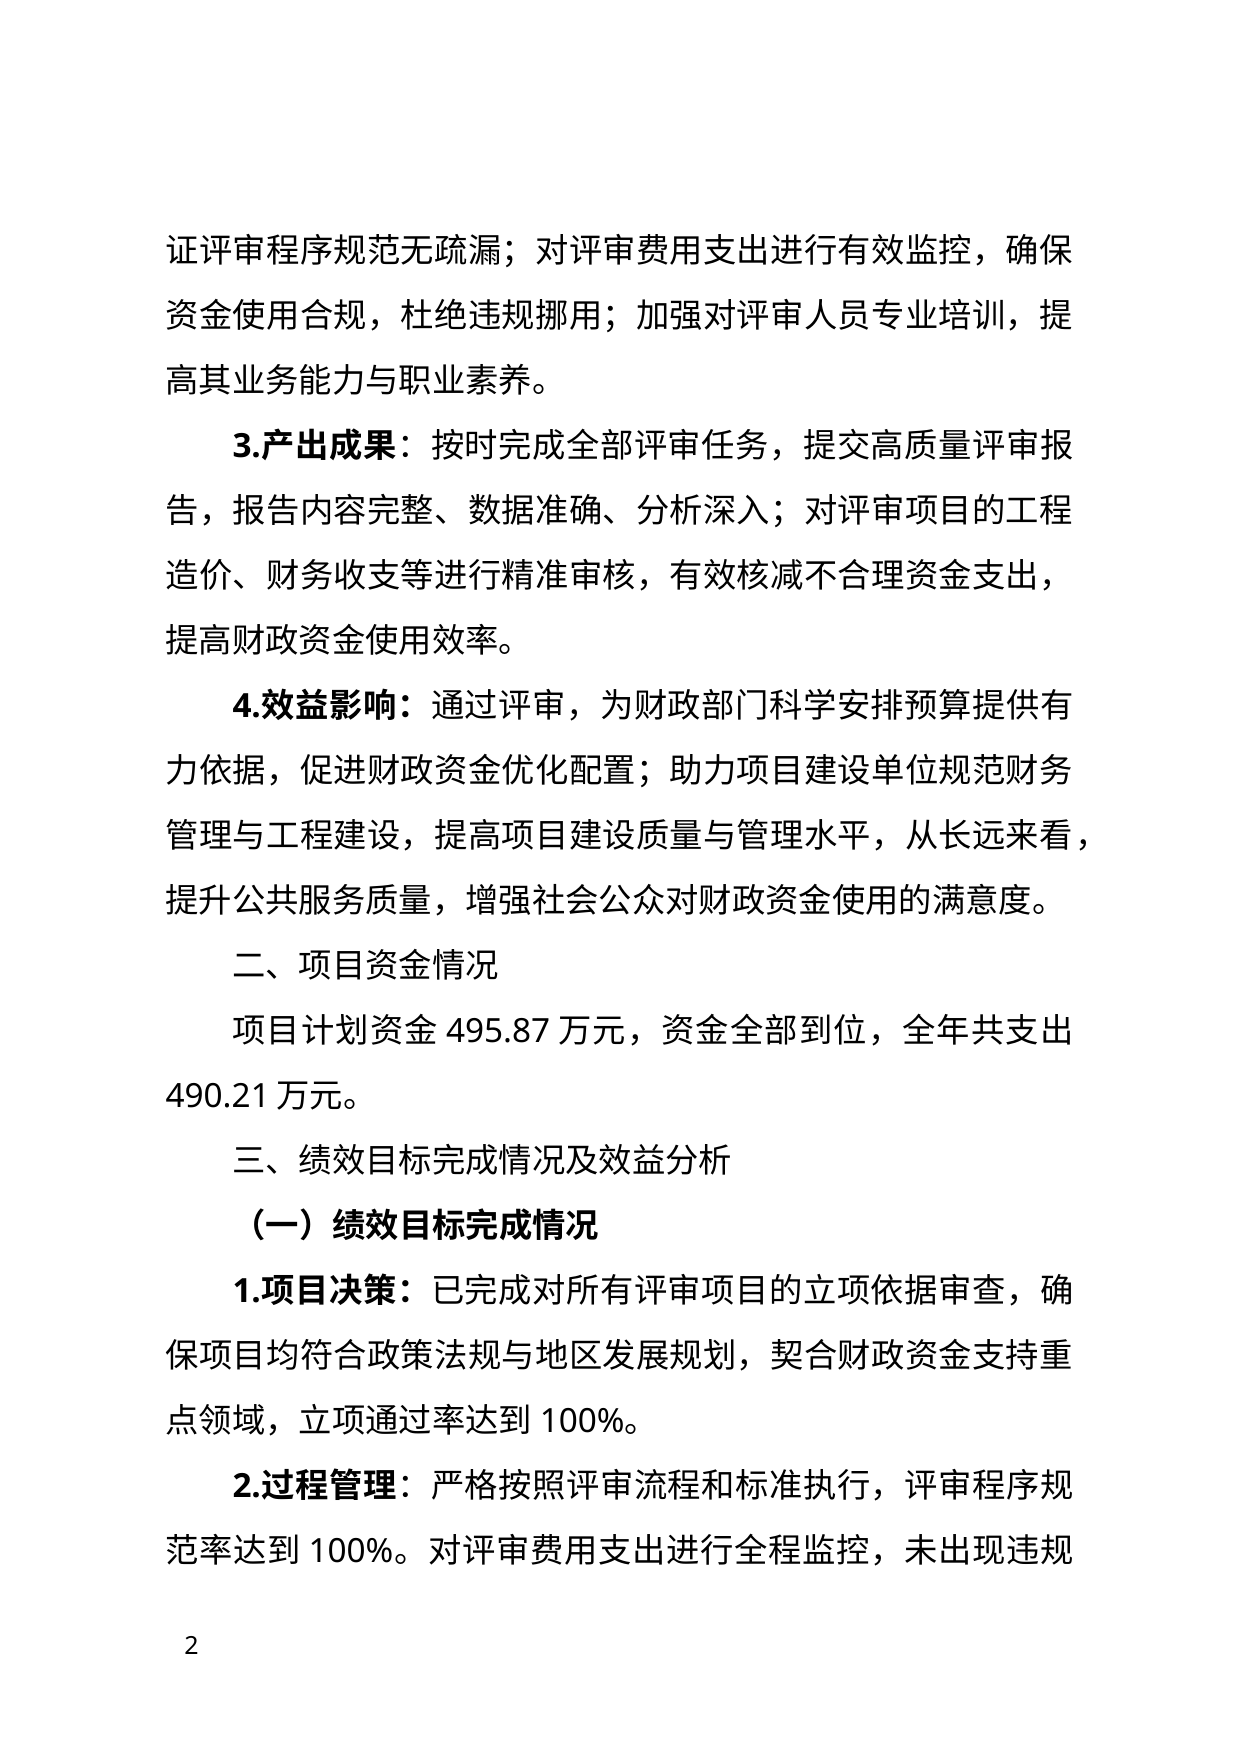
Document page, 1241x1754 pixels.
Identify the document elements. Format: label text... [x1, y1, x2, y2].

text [165, 215, 1075, 410]
text 二、项目资金情况 [165, 930, 1075, 995]
text 三、绩效目标完成情况及效益分析 [165, 1125, 1075, 1190]
text 3.产出成果：按时完成全部评审任务，提交高质量评审报告，报告内容完整、数据准确、分析深入；对评审项目的工程造价、财务收支等进行精准审核，有效核减不合理资金支出，提高财政资金使用效率。 [165, 410, 1075, 670]
text 1.项目决策：已完成对所有评审项目的立项依据审查，确保项目均符合政策法规与地区发展规划，契合财政资金支持重点领域，立项通过率达到 100%。 [165, 1255, 1075, 1450]
text 4.效益影响：通过评审，为财政部门科学安排预算提供有力依据，促进财政资金优化配置；助力项目建设单位规范财务管理与工程建设，提高项目建设质量与管理水平，从长远来看，提升公共服务质量，增强社会公众对财政资金使用的满意度。 [165, 670, 1075, 930]
text （一）绩效目标完成情况 [165, 1190, 1075, 1255]
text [165, 1450, 1075, 1580]
text 项目计划资金495.87万元，资金全部到位，全年共支出490.21万元。 [165, 995, 1075, 1125]
